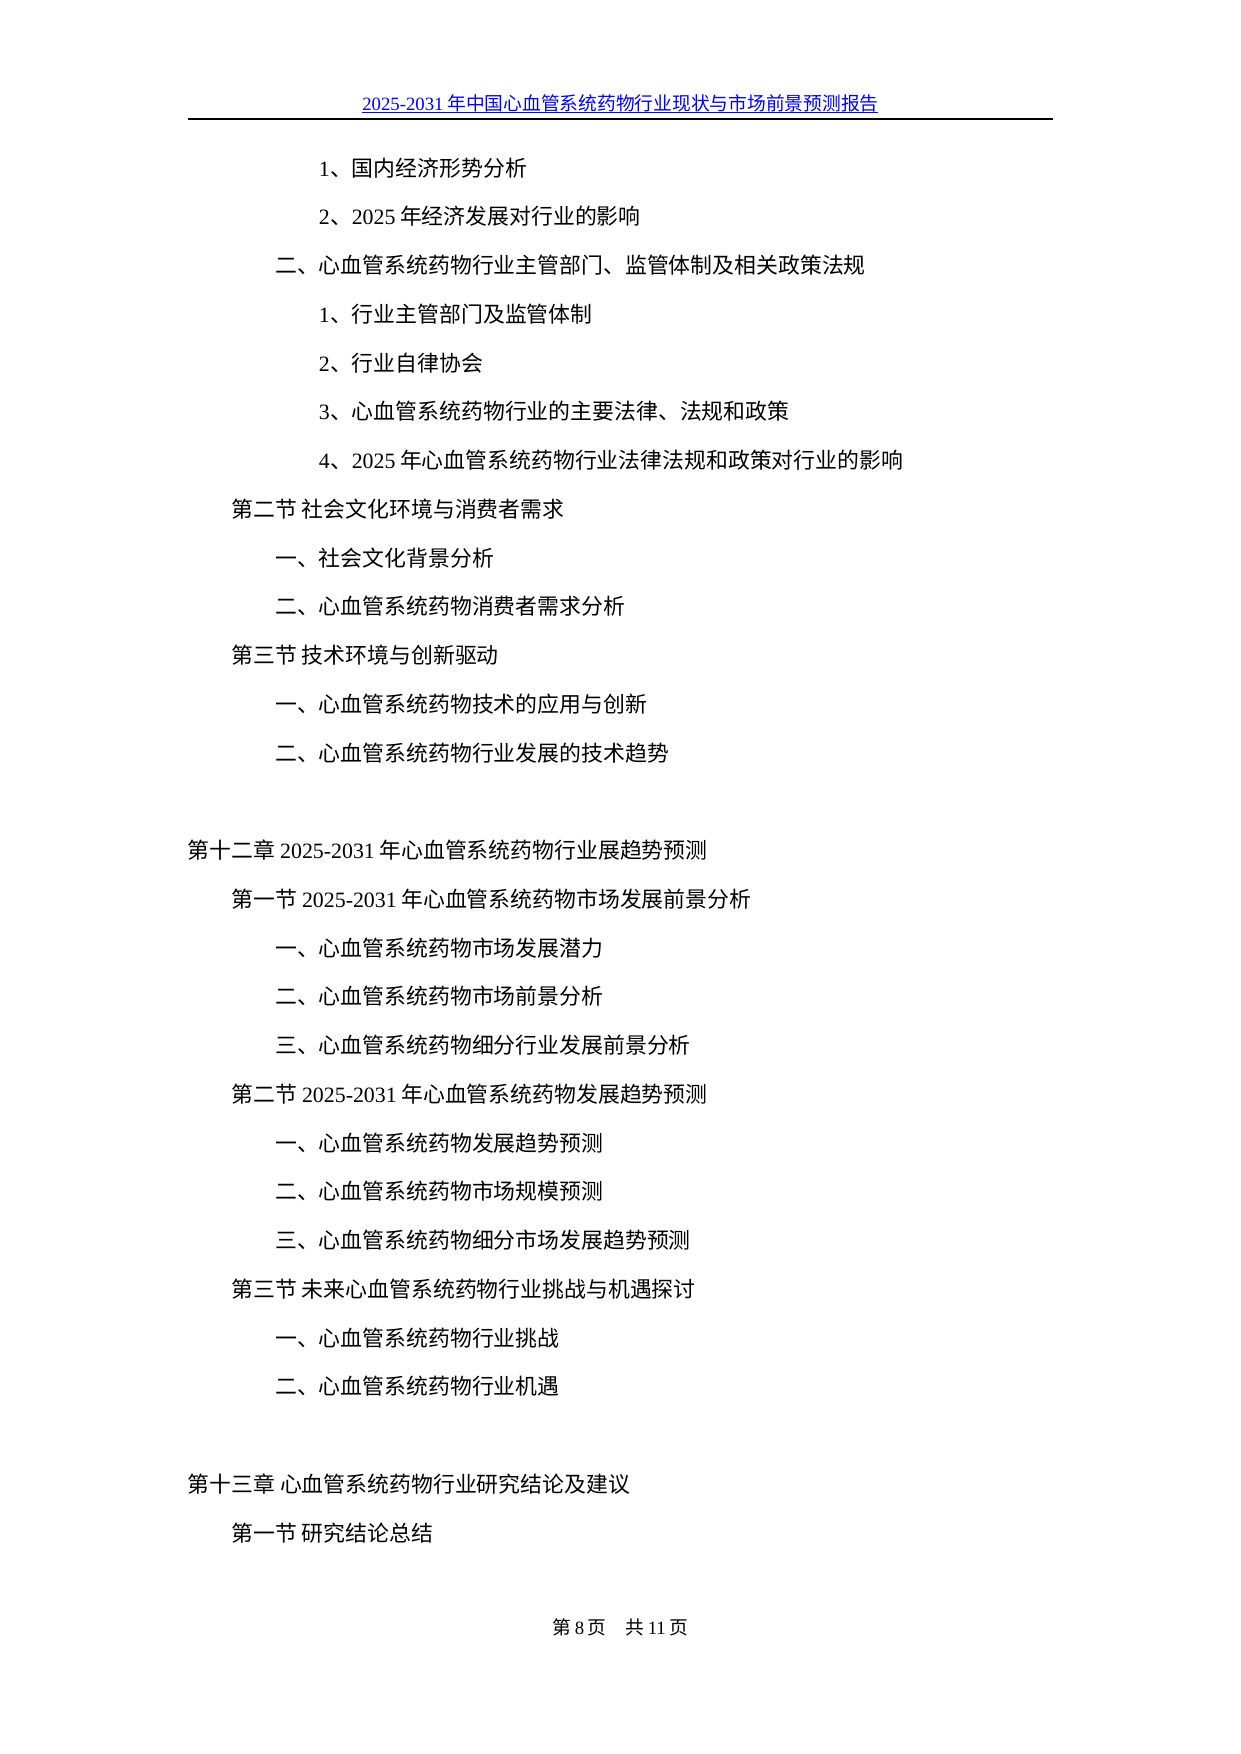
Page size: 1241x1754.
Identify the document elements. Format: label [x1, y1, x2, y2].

text [187, 150, 1053, 1548]
